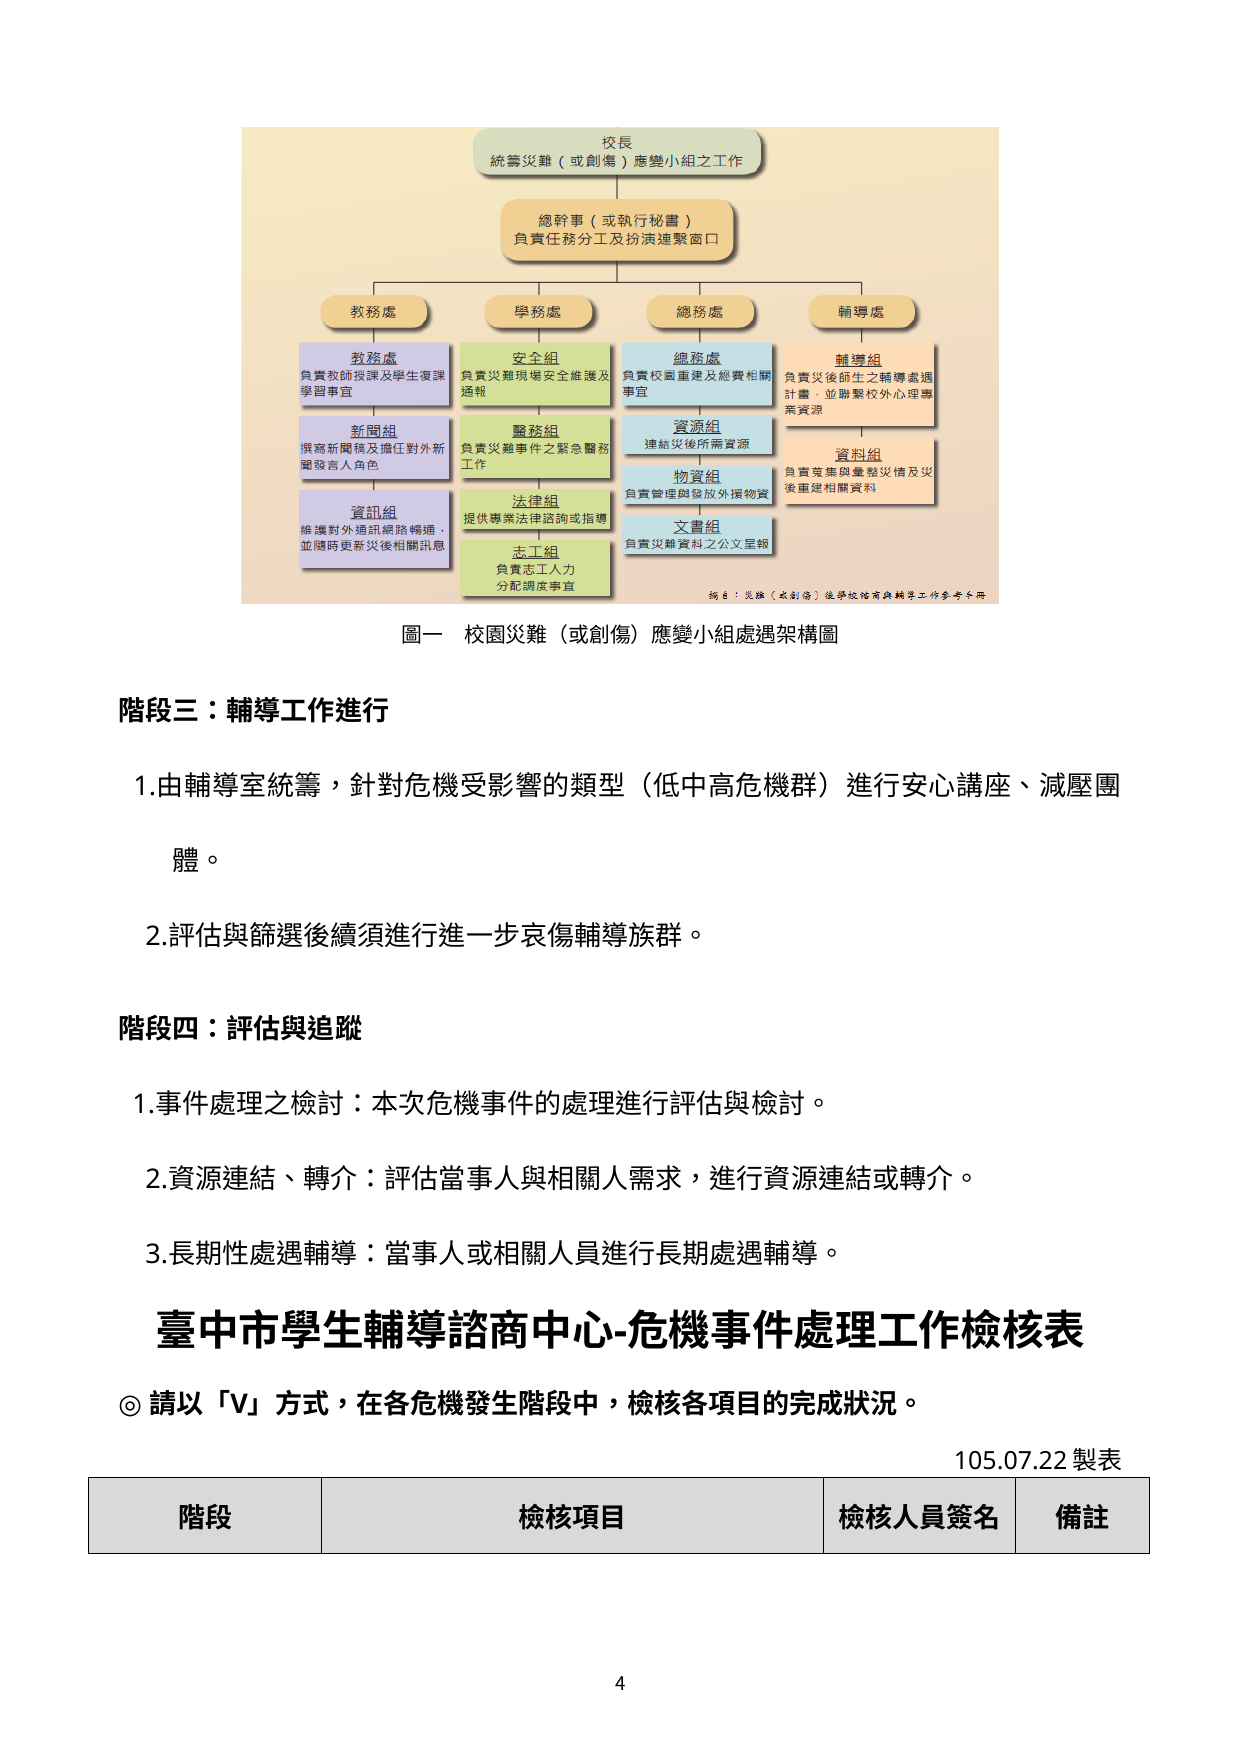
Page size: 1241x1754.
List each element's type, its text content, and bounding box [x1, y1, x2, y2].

text ◎ 請以「V」方式，在各危機發生階段中，檢核各項目的完成狀況。 [118, 1364, 1122, 1439]
text 臺中市學生輔導諮商中心-危機事件處理工作檢核表 [118, 1289, 1122, 1364]
text 2.資源連結、轉介：評估當事人與相關人需求，進行資源連結或轉介。 [118, 1139, 1122, 1214]
table_header 檢核項目 [322, 1478, 823, 1553]
text 2.評估與篩選後續須進行進一步哀傷輔導族群。 [118, 896, 1122, 971]
table_header 檢核人員簽名 [824, 1478, 1015, 1553]
text 1.事件處理之檢討：本次危機事件的處理進行評估與檢討。 [118, 1064, 1122, 1139]
text 3.長期性處遇輔導：當事人或相關人員進行長期處遇輔導。 [118, 1214, 1122, 1289]
text 階段三：輔導工作進行 [118, 671, 1122, 746]
table_header 階段 [89, 1478, 321, 1553]
text 圖一 校園災難（或創傷）應變小組處遇架構圖 [118, 614, 1122, 652]
table_header 備註 [1016, 1478, 1149, 1553]
text 階段四：評估與追蹤 [118, 989, 1122, 1064]
text 1.由輔導室統籌，針對危機受影響的類型（低中高危機群）進行安心講座、減壓團體。 [118, 746, 1122, 896]
picture [241, 127, 999, 604]
text 105.07.22製表 [118, 1439, 1122, 1477]
